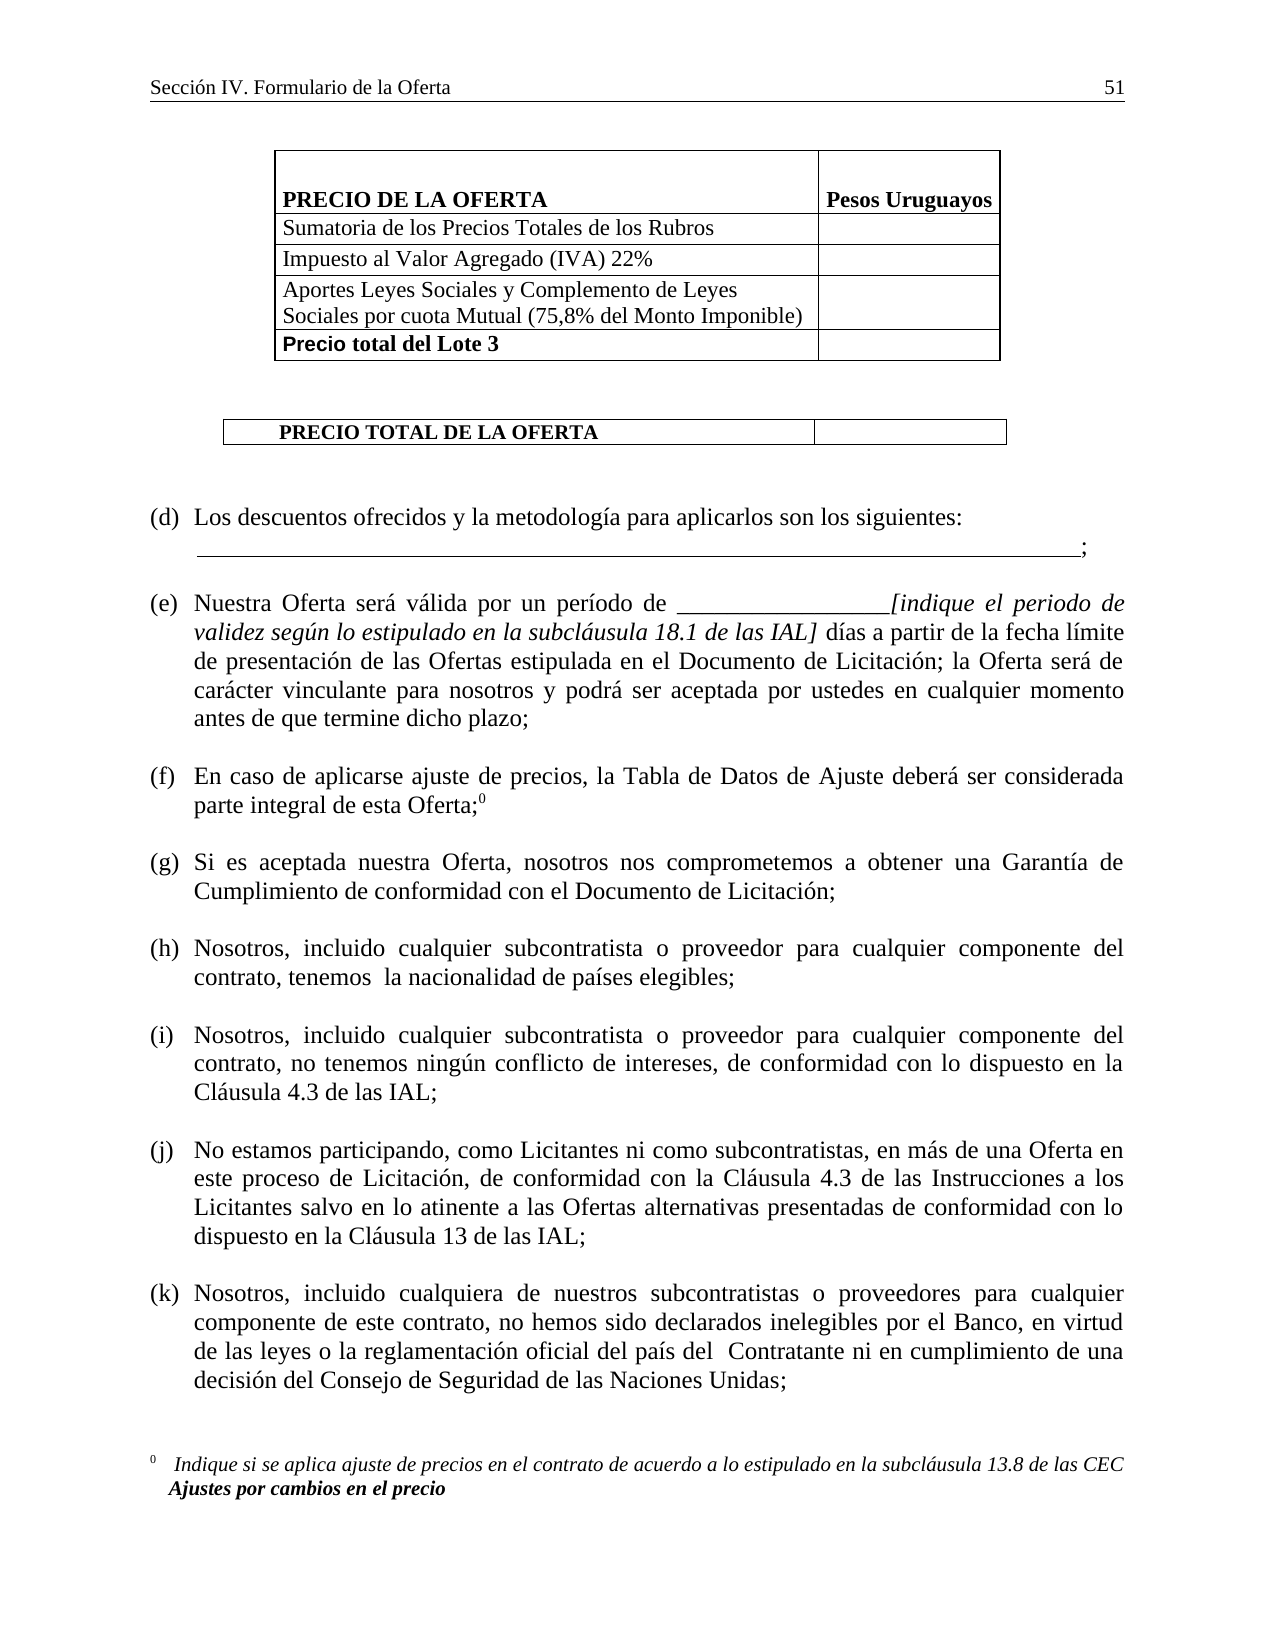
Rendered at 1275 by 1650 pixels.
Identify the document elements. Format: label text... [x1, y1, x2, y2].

table_cell Sumatoria de los Precios Totales de los Rubros [276, 214, 818, 244]
list Nosotros, incluido cualquier subcontratista o proveedor para cualquier componente del contrato, no tenemos ningún conflicto de intereses, de conformidad con lo dispuesto en la Cláusula 4.3 de las IAL; [150, 1020, 1125, 1106]
list Si es aceptada nuestra Oferta, nosotros nos comprometemos a obtener una Garantía de Cumplimiento de conformidad con el Documento de Licitación; [150, 847, 1125, 905]
text ; [197, 531, 1125, 560]
table_header [815, 420, 1006, 444]
list En caso de aplicarse ajuste de precios, la Tabla de Datos de Ajuste deberá ser considerada parte integral de esta Oferta; [150, 761, 1125, 818]
list Nuestra Oferta será válida por un período de _________________[indique el periodo de validez según lo estipulado en la subcláusula 18.1 de las IAL] días a partir de la fecha límite de presentación de las Ofertas estipulada en el Documento de Licitación; la Oferta será de carácter vinculante para nosotros y podrá ser aceptada por ustedes en cualquier momento antes de que termine dicho plazo; [150, 588, 1125, 732]
table_cell Impuesto al Valor Agregado (IVA) 22% [276, 245, 818, 275]
table_cell [819, 214, 999, 244]
list Nosotros, incluido cualquiera de nuestros subcontratistas o proveedores para cualquier componente de este contrato, no hemos sido declarados inelegibles por el Banco, en virtud de las leyes o la reglamentación oficial del país del Contratante ni en cumplimiento de una decisión del Consejo de Seguridad de las Naciones Unidas; [150, 1278, 1125, 1393]
list Los descuentos ofrecidos y la metodología para aplicarlos son los siguientes: [150, 502, 1125, 531]
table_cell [276, 276, 818, 329]
list Nosotros, incluido cualquier subcontratista o proveedor para cualquier componente del contrato, tenemos la nacionalidad de países elegibles; [150, 933, 1125, 991]
table_header Pesos Uruguayos [819, 151, 999, 212]
list No estamos participando, como Licitantes ni como subcontratistas, en más de una Oferta en este proceso de Licitación, de conformidad con la Cláusula 4.3 de las Instrucciones a los Licitantes salvo en lo atinente a las Ofertas alternativas presentadas de conformidad con lo dispuesto en la Cláusula 13 de las IAL; [150, 1135, 1125, 1250]
table_cell Precio total del Lote 3 [276, 330, 818, 360]
table_header PRECIO DE LA OFERTA [276, 151, 818, 212]
table_cell [819, 330, 999, 360]
table_cell [819, 276, 999, 329]
table_cell [819, 245, 999, 275]
table_header PRECIO TOTAL DE LA OFERTA [224, 420, 814, 444]
